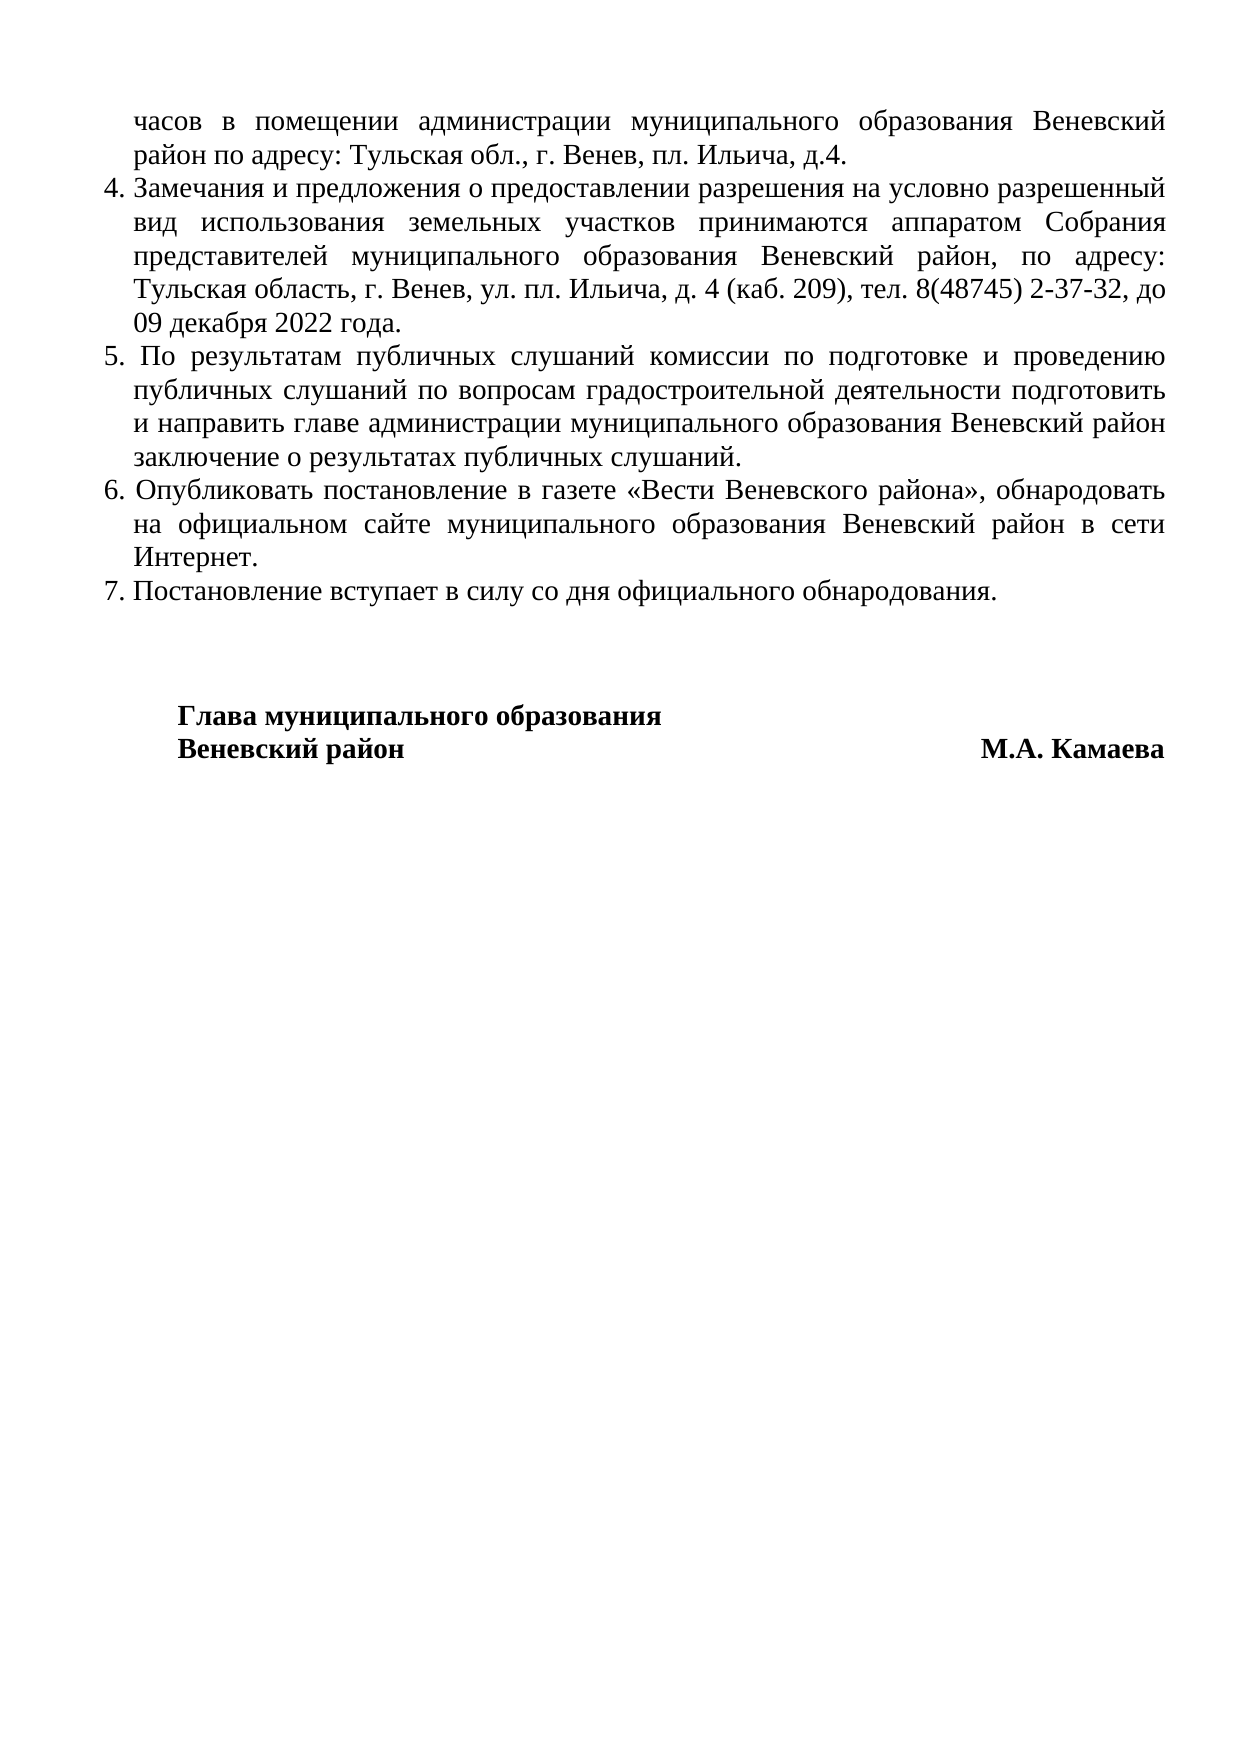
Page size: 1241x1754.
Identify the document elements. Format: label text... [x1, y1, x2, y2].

text Глава муниципального образования [103, 698, 1167, 731]
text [103, 103, 1167, 171]
text 6. Опубликовать постановление в газете «Вести Веневского района», обнародовать на официальном сайте муниципального образования Веневский район в сети Интернет. [103, 472, 1167, 573]
text 7. Постановление вступает в силу со дня официального обнародования. [103, 573, 1167, 607]
text 4. Замечания и предложения о предоставлении разрешения на условно разрешенный вид использования земельных участков принимаются аппаратом Собрания представителей муниципального образования Веневский район, по адресу: Тульская область, г. Венев, ул. пл. Ильича, д. 4 (каб. 209), тел. 8(48745) 2-37-32, до 09 декабря 2022 года. [103, 171, 1167, 338]
text 5. По результатам публичных слушаний комиссии по подготовке и проведению публичных слушаний по вопросам градостроительной деятельности подготовить и направить главе администрации муниципального образования Веневский район заключение о результатах публичных слушаний. [103, 338, 1167, 472]
text Веневский район М.А. Камаева [103, 731, 1167, 765]
